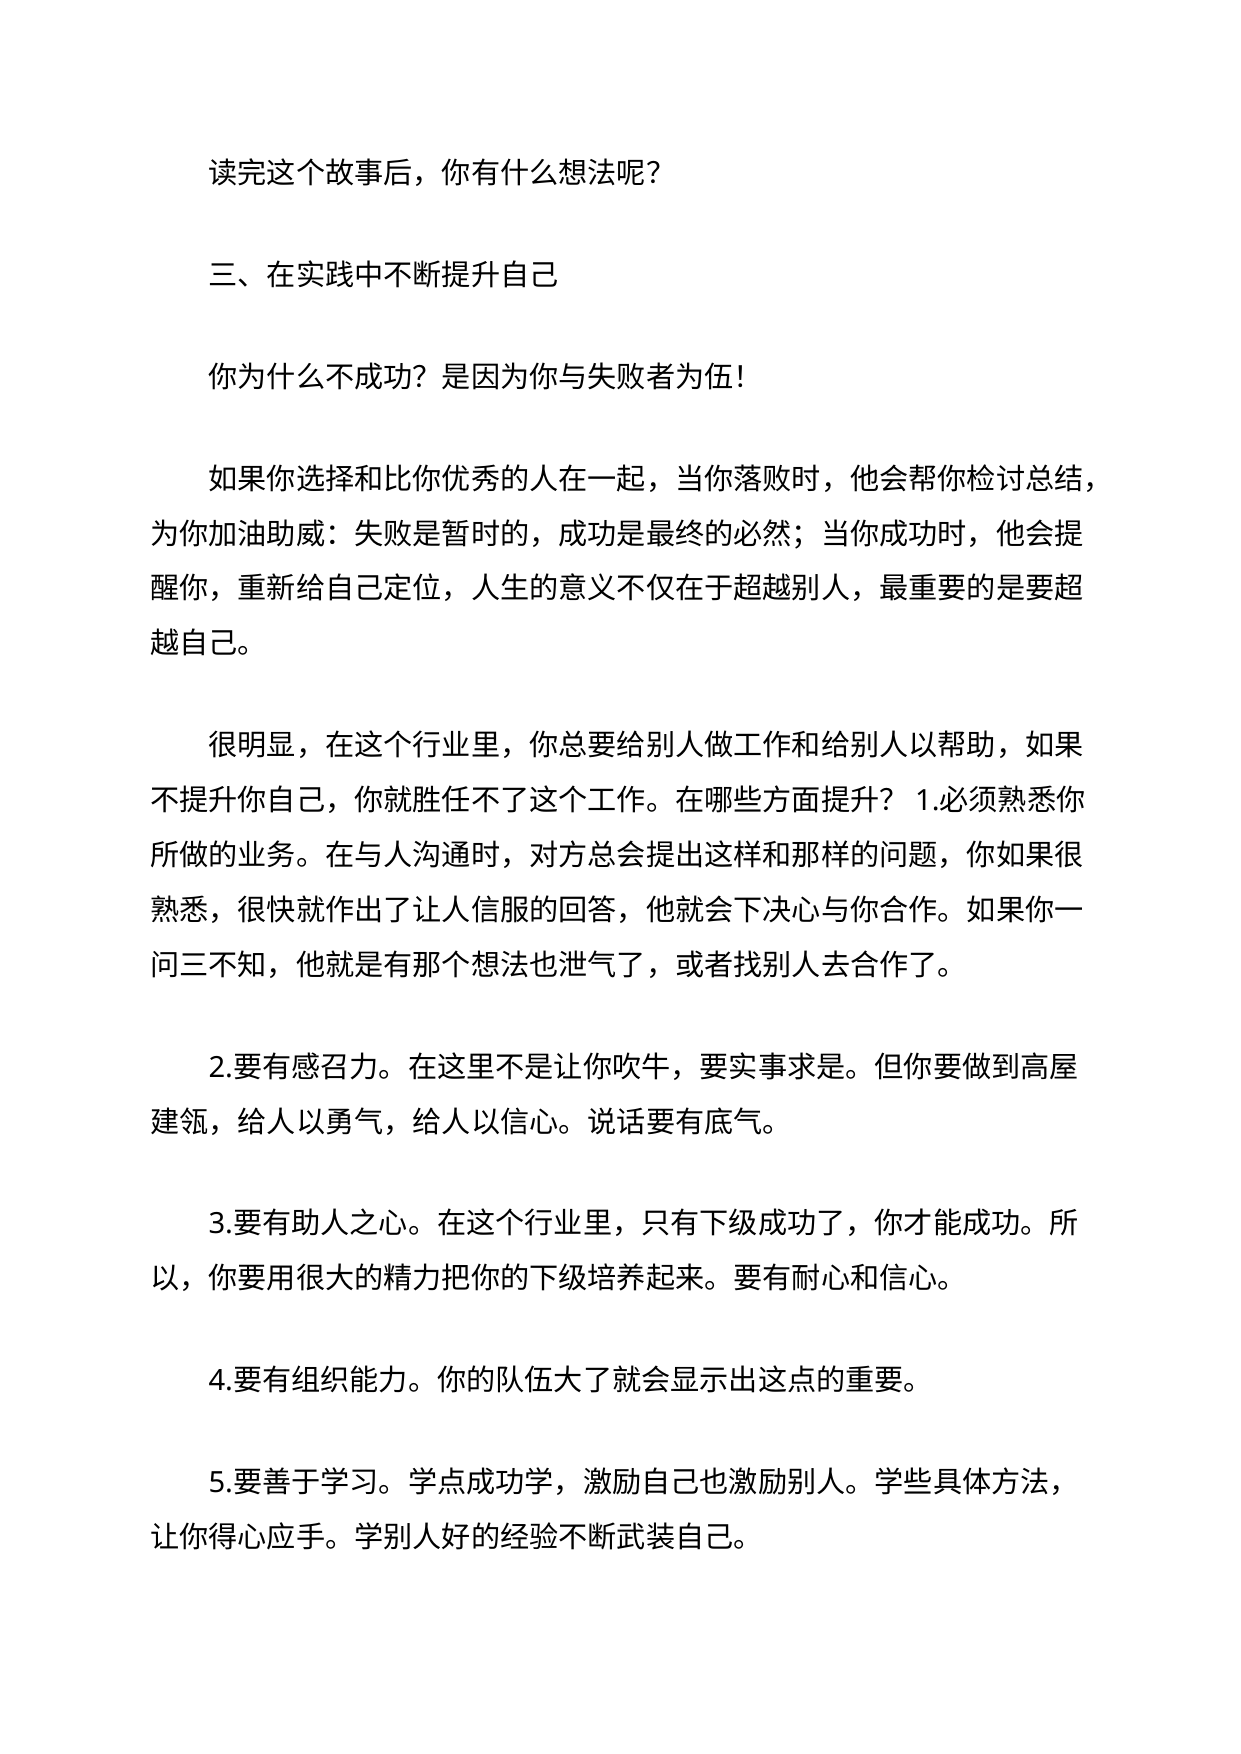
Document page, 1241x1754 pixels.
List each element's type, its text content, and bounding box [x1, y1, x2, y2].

text 读完这个故事后，你有什么想法呢？ [150, 150, 1090, 192]
text 3.要有助人之心。在这个行业里，只有下级成功了，你才能成功。所以，你要用很大的精力把你的下级培养起来。要有耐心和信心。 [150, 1200, 1090, 1297]
text 三、在实践中不断提升自己 [150, 252, 1090, 294]
text 2.要有感召力。在这里不是让你吹牛，要实事求是。但你要做到高屋建瓴，给人以勇气，给人以信心。说话要有底气。 [150, 1043, 1090, 1141]
text 你为什么不成功？是因为你与失败者为伍！ [150, 353, 1090, 396]
text 如果你选择和比你优秀的人在一起，当你落败时，他会帮你检讨总结，为你加油助威：失败是暂时的，成功是最终的必然；当你成功时，他会提醒你，重新给自己定位，人生的意义不仅在于超越别人，最重要的是要超越自己。 [150, 455, 1090, 662]
text 5.要善于学习。学点成功学，激励自己也激励别人。学些具体方法，让你得心应手。学别人好的经验不断武装自己。 [150, 1459, 1090, 1556]
text 很明显，在这个行业里，你总要给别人做工作和给别人以帮助，如果不提升你自己，你就胜任不了这个工作。在哪些方面提升？ 1.必须熟悉你所做的业务。在与人沟通时，对方总会提出这样和那样的问题，你如果很熟悉，很快就作出了让人信服的回答，他就会下决心与你合作。如果你一问三不知，他就是有那个想法也泄气了，或者找别人去合作了。 [150, 722, 1090, 984]
text 4.要有组织能力。你的队伍大了就会显示出这点的重要。 [150, 1357, 1090, 1399]
